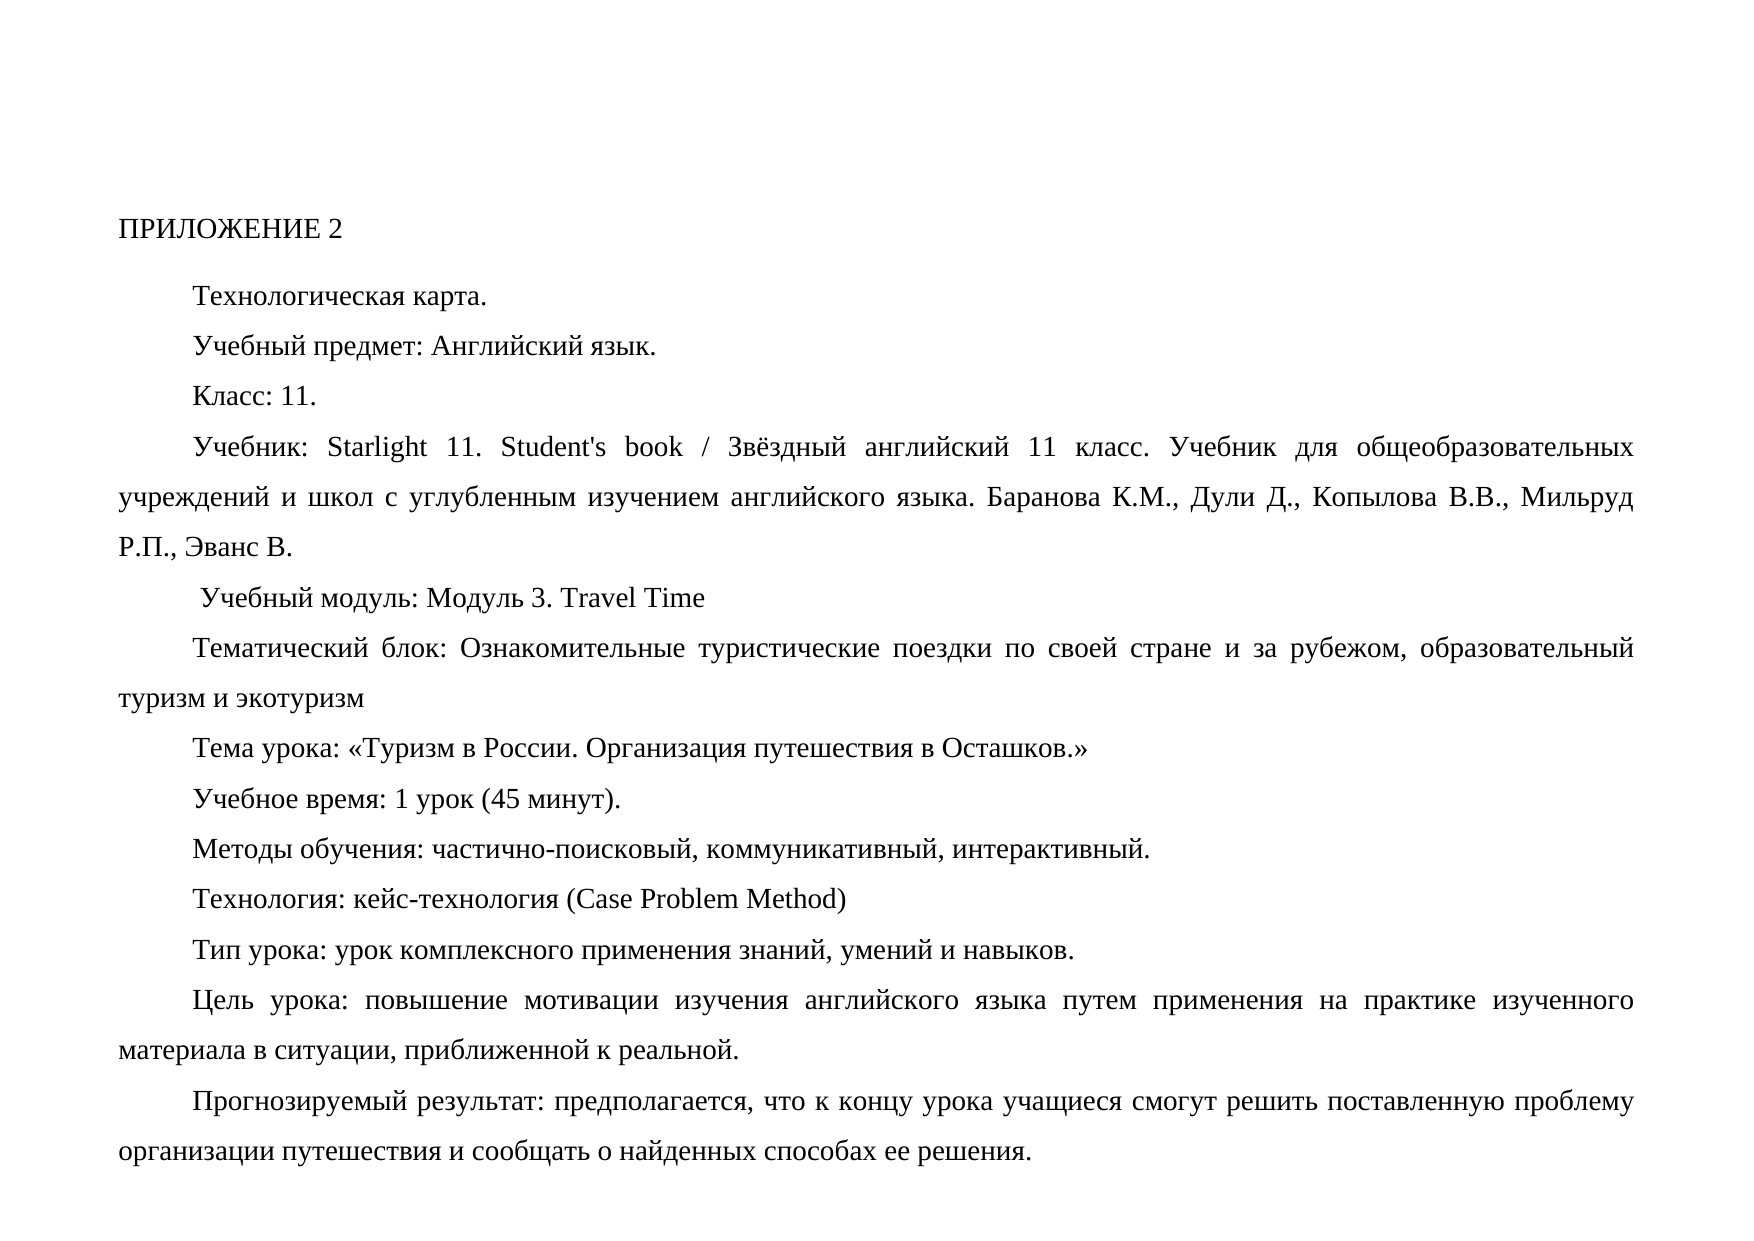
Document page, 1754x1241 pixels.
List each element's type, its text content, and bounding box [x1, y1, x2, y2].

text Цель урока: повышение мотивации изучения английского языка путем применения на практике изученного материала в ситуации, приближенной к реальной. [118, 982, 1636, 1066]
text Учебный модуль: Модуль 3. Travel Time [118, 580, 1636, 613]
text Прогнозируемый результат: предполагается, что к концу урока учащиеся смогут решить поставленную проблему организации путешествия и сообщать о найденных способах ее решения. [118, 1083, 1636, 1167]
text Учебный предмет: Английский язык. [118, 328, 1636, 362]
text Технология: кейс-технология (Case Problem Method) [118, 882, 1636, 915]
text Учебное время: 1 урок (45 минут). [118, 781, 1636, 814]
text Тип урока: урок комплексного применения знаний, умений и навыков. [118, 932, 1636, 965]
text ПРИЛОЖЕНИЕ 2 [118, 211, 1636, 244]
text Методы обучения: частично-поисковый, коммуникативный, интерактивный. [118, 831, 1636, 865]
text Тематический блок: Ознакомительные туристические поездки по своей стране и за рубежом, образовательный туризм и экотуризм [118, 630, 1636, 714]
text Класс: 11. [118, 378, 1636, 412]
text Учебник: Starlight 11. Student's book / Звёздный английский 11 класс. Учебник для общеобразовательных учреждений и школ с углубленным изучением английского языка. Баранова К.М., Дули Д., Копылова В.В., Мильруд Р.П., Эванс В. [118, 429, 1636, 563]
text Технологическая карта. [118, 278, 1636, 311]
text Тема урока: «Туризм в России. Организация путешествия в Осташков.» [118, 731, 1636, 764]
